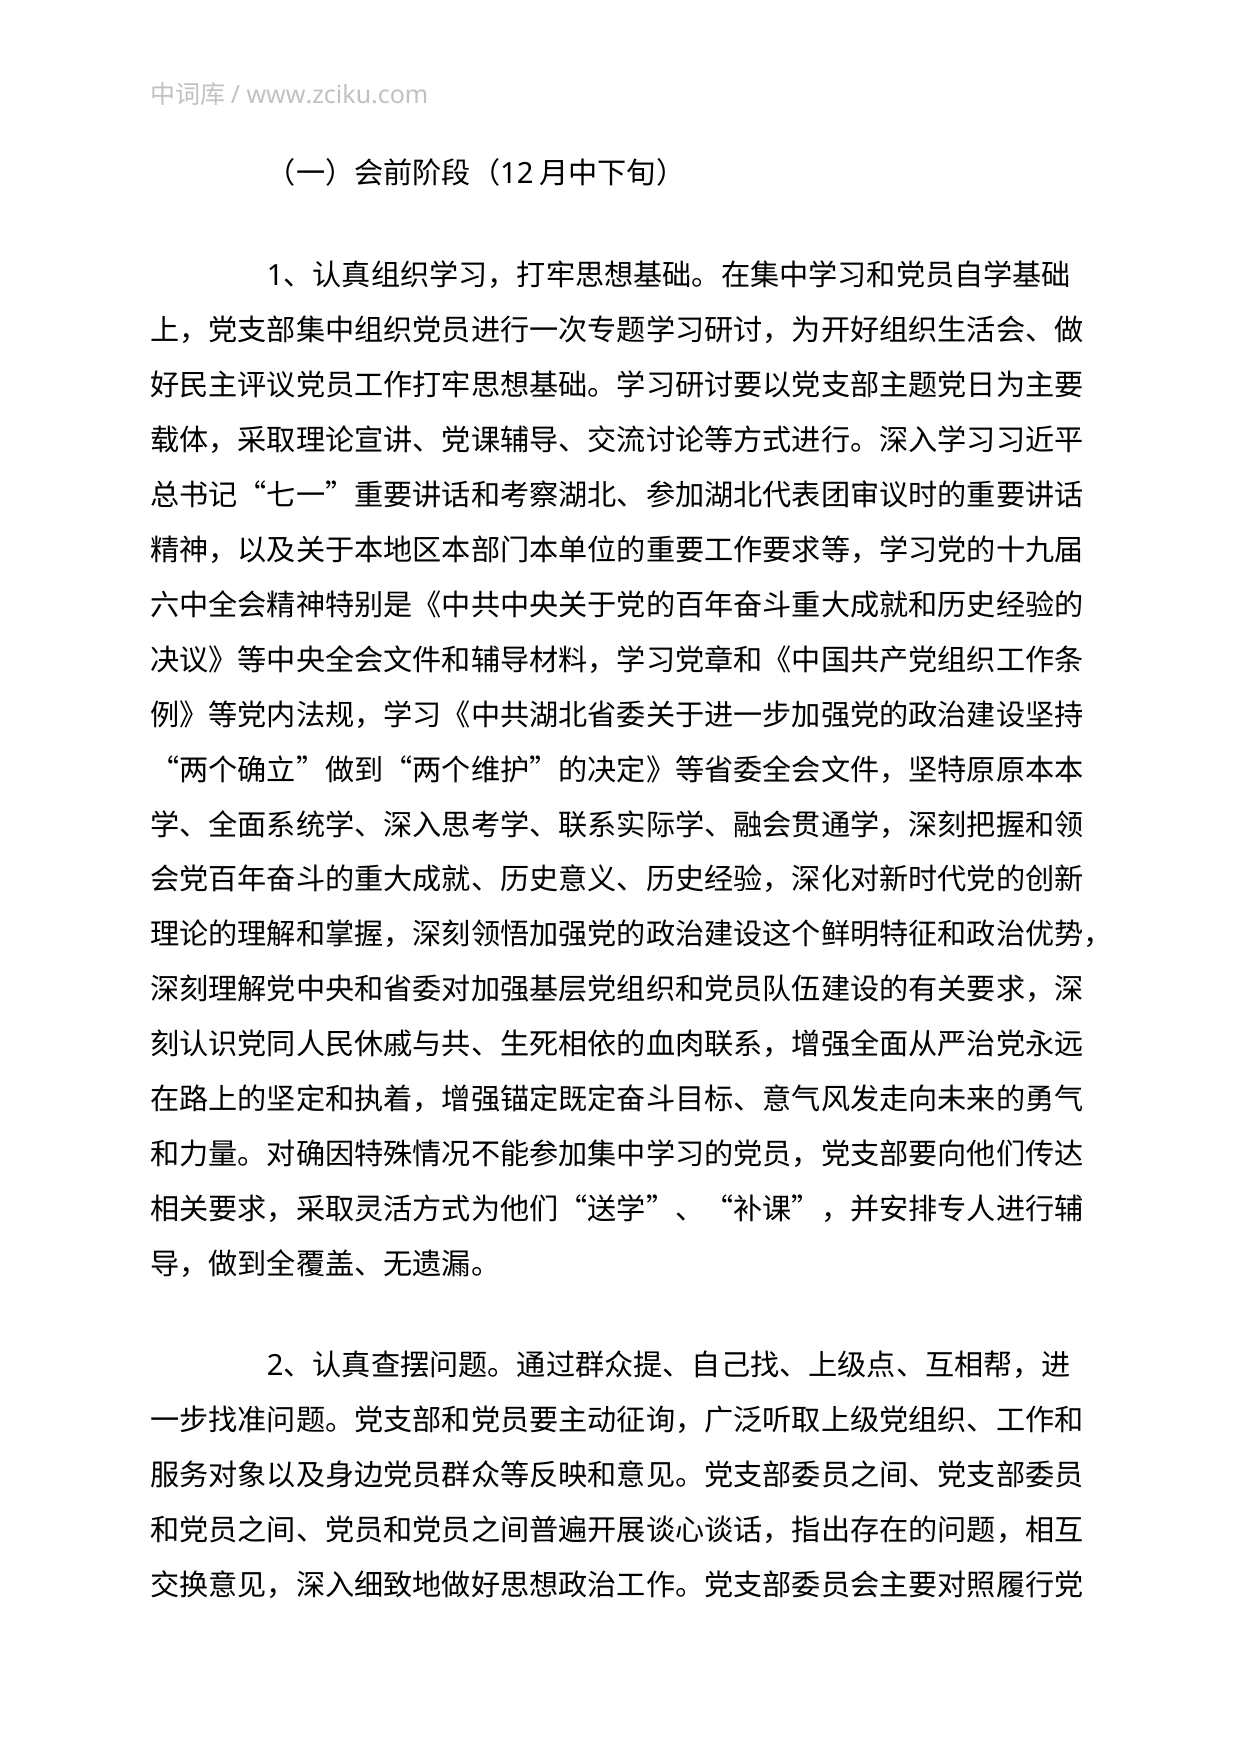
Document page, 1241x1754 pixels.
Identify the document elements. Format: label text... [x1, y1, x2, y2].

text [150, 1342, 1090, 1604]
text （一）会前阶段（12月中下旬） [150, 150, 1090, 192]
text 1、认真组织学习，打牢思想基础。在集中学习和党员自学基础上，党支部集中组织党员进行一次专题学习研讨，为开好组织生活会、做好民主评议党员工作打牢思想基础。学习研讨要以党支部主题党日为主要载体，采取理论宣讲、党课辅导、交流讨论等方式进行。深入学习习近平总书记“七一”重要讲话和考察湖北、参加湖北代表团审议时的重要讲话精神，以及关于本地区本部门本单位的重要工作要求等，学习党的十九届六中全会精神特别是《中共中央关于党的百年奋斗重大成就和历史经验的决议》等中央全会文件和辅导材料，学习党章和《中国共产党组织工作条例》等党内法规，学习《中共湖北省委关于进一步加强党的政治建设坚持“两个确立”做到“两个维护”的决定》等省委全会文件，坚特原原本本学、全面系统学、深入思考学、联系实际学、融会贯通学，深刻把握和领会党百年奋斗的重大成就、历史意义、历史经验，深化对新时代党的创新理论的理解和掌握，深刻领悟加强党的政治建设这个鲜明特征和政治优势，深刻理解党中央和省委对加强基层党组织和党员队伍建设的有关要求，深刻认识党同人民休戚与共、生死相依的血肉联系，增强全面从严治党永远在路上的坚定和执着，增强锚定既定奋斗目标、意气风发走向未来的勇气和力量。对确因特殊情况不能参加集中学习的党员，党支部要向他们传达相关要求，采取灵活方式为他们“送学”、“补课”，并安排专人进行辅导，做到全覆盖、无遗漏。 [150, 252, 1090, 1282]
